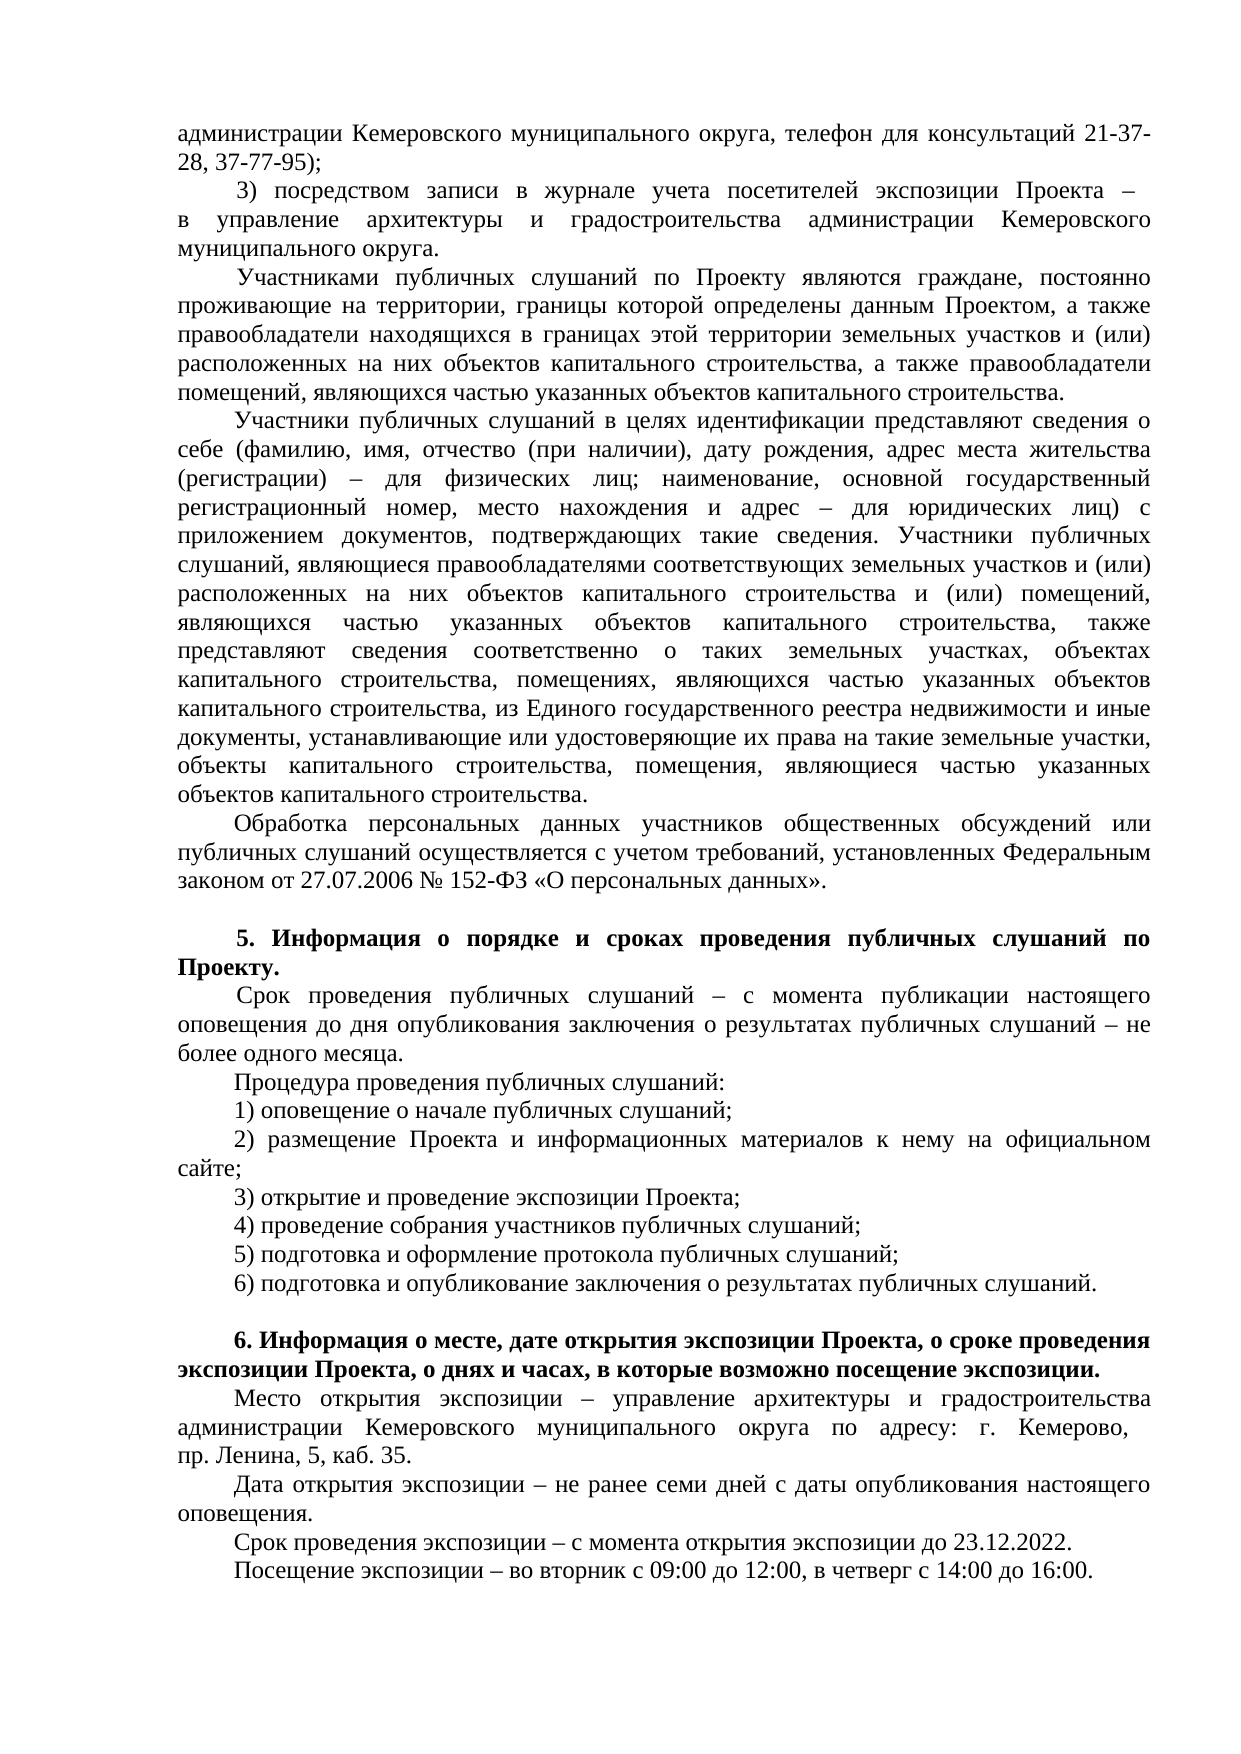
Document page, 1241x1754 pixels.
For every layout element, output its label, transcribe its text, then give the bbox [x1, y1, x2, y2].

text 6. Информация о месте, дате открытия экспозиции Проекта, о сроке проведения экспозиции Проекта, о днях и часах, в которые возможно посещение экспозиции. [177, 1326, 1152, 1383]
text Посещение экспозиции – во вторник с 09:00 до 12:00, в четверг с 14:00 до 16:00. [177, 1556, 1152, 1584]
text 2) размещение Проекта и информационных материалов к нему на официальном сайте; [177, 1124, 1152, 1182]
text 5. Информация о порядке и сроках проведения публичных слушаний по Проекту. [177, 923, 1152, 981]
text 4) проведение собрания участников публичных слушаний; [177, 1211, 1152, 1239]
text Участники публичных слушаний в целях идентификации представляют сведения о себе (фамилию, имя, отчество (при наличии), дату рождения, адрес места жительства (регистрации) – для физических лиц; наименование, основной государственный регистрационный номер, место нахождения и адрес – для юридических лиц) с приложением документов, подтверждающих такие сведения. Участники публичных слушаний, являющиеся правообладателями соответствующих земельных участков и (или) расположенных на них объектов капитального строительства и (или) помещений, являющихся частью указанных объектов капитального строительства, также представляют сведения соответственно о таких земельных участках, объектах капитального строительства, помещениях, являющихся частью указанных объектов капитального строительства, из Единого государственного реестра недвижимости и иные документы, устанавливающие или удостоверяющие их права на такие земельные участки, объекты капитального строительства, помещения, являющиеся частью указанных объектов капитального строительства. [177, 406, 1152, 808]
text 5) подготовка и оформление протокола публичных слушаний; [177, 1239, 1152, 1268]
text 6) подготовка и опубликование заключения о результатах публичных слушаний. [177, 1268, 1152, 1297]
text Место открытия экспозиции – управление архитектуры и градостроительства администрации Кемеровского муниципального округа по адресу: г. Кемерово, пр. Ленина, 5, каб. 35. [177, 1383, 1152, 1469]
text Срок проведения публичных слушаний – с момента публикации настоящего оповещения до дня опубликования заключения о результатах публичных слушаний – не более одного месяца. [177, 981, 1152, 1067]
text Участниками публичных слушаний по Проекту являются граждане, постоянно проживающие на территории, границы которой определены данным Проектом, а также правообладатели находящихся в границах этой территории земельных участков и (или) расположенных на них объектов капитального строительства, а также правообладатели помещений, являющихся частью указанных объектов капитального строительства. [177, 262, 1152, 406]
text 3) открытие и проведение экспозиции Проекта; [177, 1182, 1152, 1211]
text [177, 118, 1152, 176]
text 3) посредством записи в журнале учета посетителей экспозиции Проекта – в управление архитектуры и градостроительства администрации Кемеровского муниципального округа. [177, 176, 1152, 262]
text Дата открытия экспозиции – не ранее семи дней с даты опубликования настоящего оповещения. [177, 1469, 1152, 1527]
text Обработка персональных данных участников общественных обсуждений или публичных слушаний осуществляется с учетом требований, установленных Федеральным законом от 27.07.2006 № 152-ФЗ «О персональных данных». [177, 808, 1152, 894]
text Срок проведения экспозиции – с момента открытия экспозиции до 23.12.2022. [177, 1527, 1152, 1556]
text Процедура проведения публичных слушаний: [177, 1067, 1152, 1096]
text 1) оповещение о начале публичных слушаний; [177, 1096, 1152, 1124]
